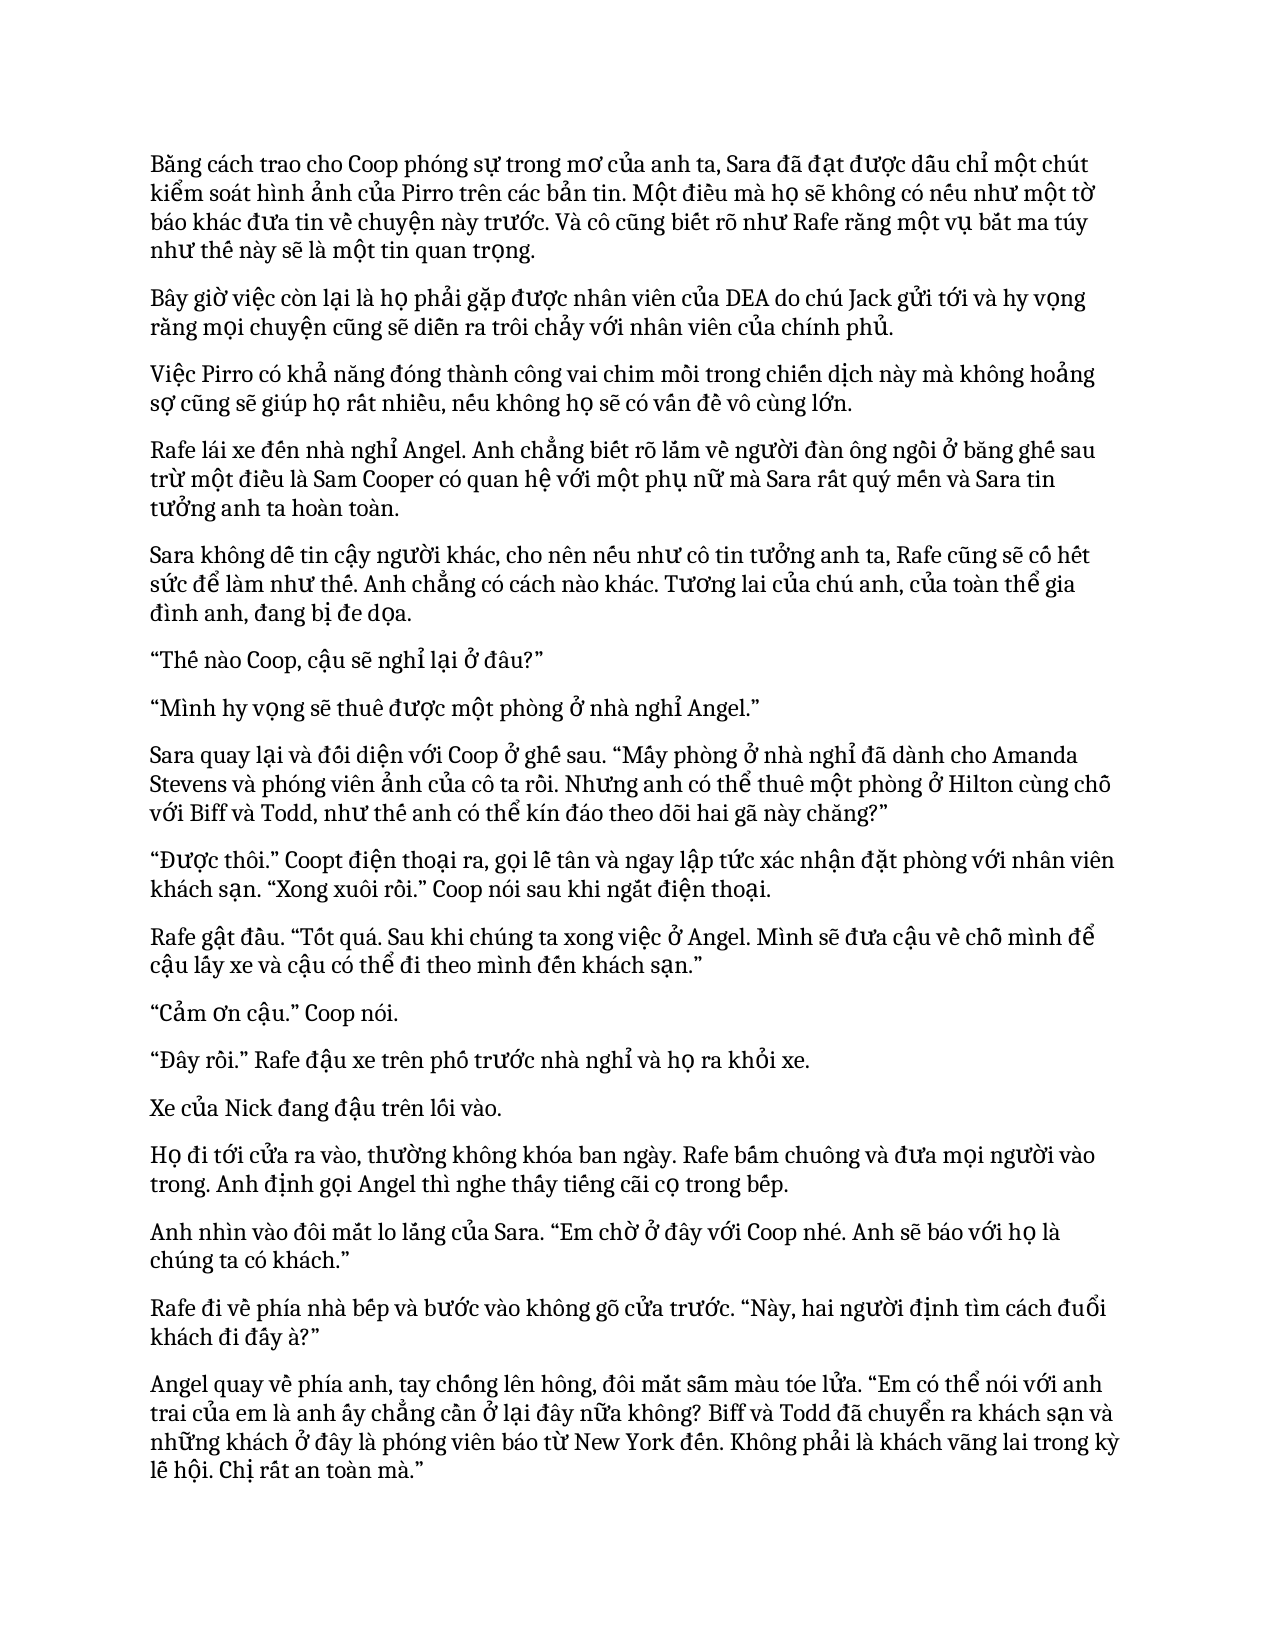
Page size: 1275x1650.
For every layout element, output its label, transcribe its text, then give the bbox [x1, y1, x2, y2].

text “Thế nào Coop, cậu sẽ nghỉ lại ở đâu?” [150, 646, 1125, 675]
text Rafe đi về phía nhà bếp và bước vào không gõ cửa trước. “Này, hai người định tìm cách đuổi khách đi đấy à?” [150, 1294, 1125, 1351]
text “Đây rồi.” Rafe đậu xe trên phố trước nhà nghỉ và họ ra khỏi xe. [150, 1046, 1125, 1075]
text Angel quay về phía anh, tay chống lên hông, đôi mắt sẫm màu tóe lửa. “Em có thể nói với anh trai của em là anh ấy chẳng cần ở lại đây nữa không? Biff và Todd đã chuyển ra khách sạn và những khách ở đây là phóng viên báo từ New York đến. Không phải là khách vãng lai trong kỳ lễ hội. Chị rất an toàn mà.” [150, 1370, 1125, 1485]
text Rafe lái xe đến nhà nghỉ Angel. Anh chẳng biết rõ lắm về người đàn ông ngồi ở băng ghế sau trừ một điều là Sam Cooper có quan hệ với một phụ nữ mà Sara rất quý mến và Sara tin tưởng anh ta hoàn toàn. [150, 436, 1125, 522]
text Họ đi tới cửa ra vào, thường không khóa ban ngày. Rafe bấm chuông và đưa mọi người vào trong. Anh định gọi Angel thì nghe thấy tiếng cãi cọ trong bếp. [150, 1141, 1125, 1199]
text Bây giờ việc còn lại là họ phải gặp được nhân viên của DEA do chú Jack gửi tới và hy vọng rằng mọi chuyện cũng sẽ diễn ra trôi chảy với nhân viên của chính phủ. [150, 284, 1125, 341]
text “Cảm ơn cậu.” Coop nói. [150, 999, 1125, 1027]
text Xe của Nick đang đậu trên lối vào. [150, 1094, 1125, 1122]
text Việc Pirro có khả năng đóng thành công vai chim mồi trong chiến dịch này mà không hoảng sợ cũng sẽ giúp họ rất nhiều, nếu không họ sẽ có vấn đề vô cùng lớn. [150, 360, 1125, 417]
text Sara quay lại và đối diện với Coop ở ghế sau. “Mấy phòng ở nhà nghỉ đã dành cho Amanda Stevens và phóng viên ảnh của cô ta rồi. Nhưng anh có thể thuê một phòng ở Hilton cùng chỗ với Biff và Todd, như thế anh có thể kín đáo theo dõi hai gã này chăng?” [150, 741, 1125, 827]
text Rafe gật đầu. “Tốt quá. Sau khi chúng ta xong việc ở Angel. Mình sẽ đưa cậu về chỗ mình để cậu lấy xe và cậu có thể đi theo mình đến khách sạn.” [150, 922, 1125, 980]
text Bằng cách trao cho Coop phóng sự trong mơ của anh ta, Sara đã đạt được dẫu chỉ một chút kiểm soát hình ảnh của Pirro trên các bản tin. Một điều mà họ sẽ không có nếu như một tờ báo khác đưa tin về chuyện này trước. Và cô cũng biết rõ như Rafe rằng một vụ bắt ma túy như thế này sẽ là một tin quan trọng. [150, 150, 1125, 265]
text Anh nhìn vào đôi mắt lo lắng của Sara. “Em chờ ở đây với Coop nhé. Anh sẽ báo với họ là chúng ta có khách.” [150, 1217, 1125, 1275]
text Sara không dễ tin cậy người khác, cho nên nếu như cô tin tưởng anh ta, Rafe cũng sẽ cố hết sức để làm như thế. Anh chẳng có cách nào khác. Tương lai của chú anh, của toàn thể gia đình anh, đang bị đe dọa. [150, 541, 1125, 627]
text “Mình hy vọng sẽ thuê được một phòng ở nhà nghỉ Angel.” [150, 694, 1125, 722]
text “Được thôi.” Coopt điện thoại ra, gọi lễ tân và ngay lập tức xác nhận đặt phòng với nhân viên khách sạn. “Xong xuôi rồi.” Coop nói sau khi ngắt điện thoại. [150, 846, 1125, 904]
